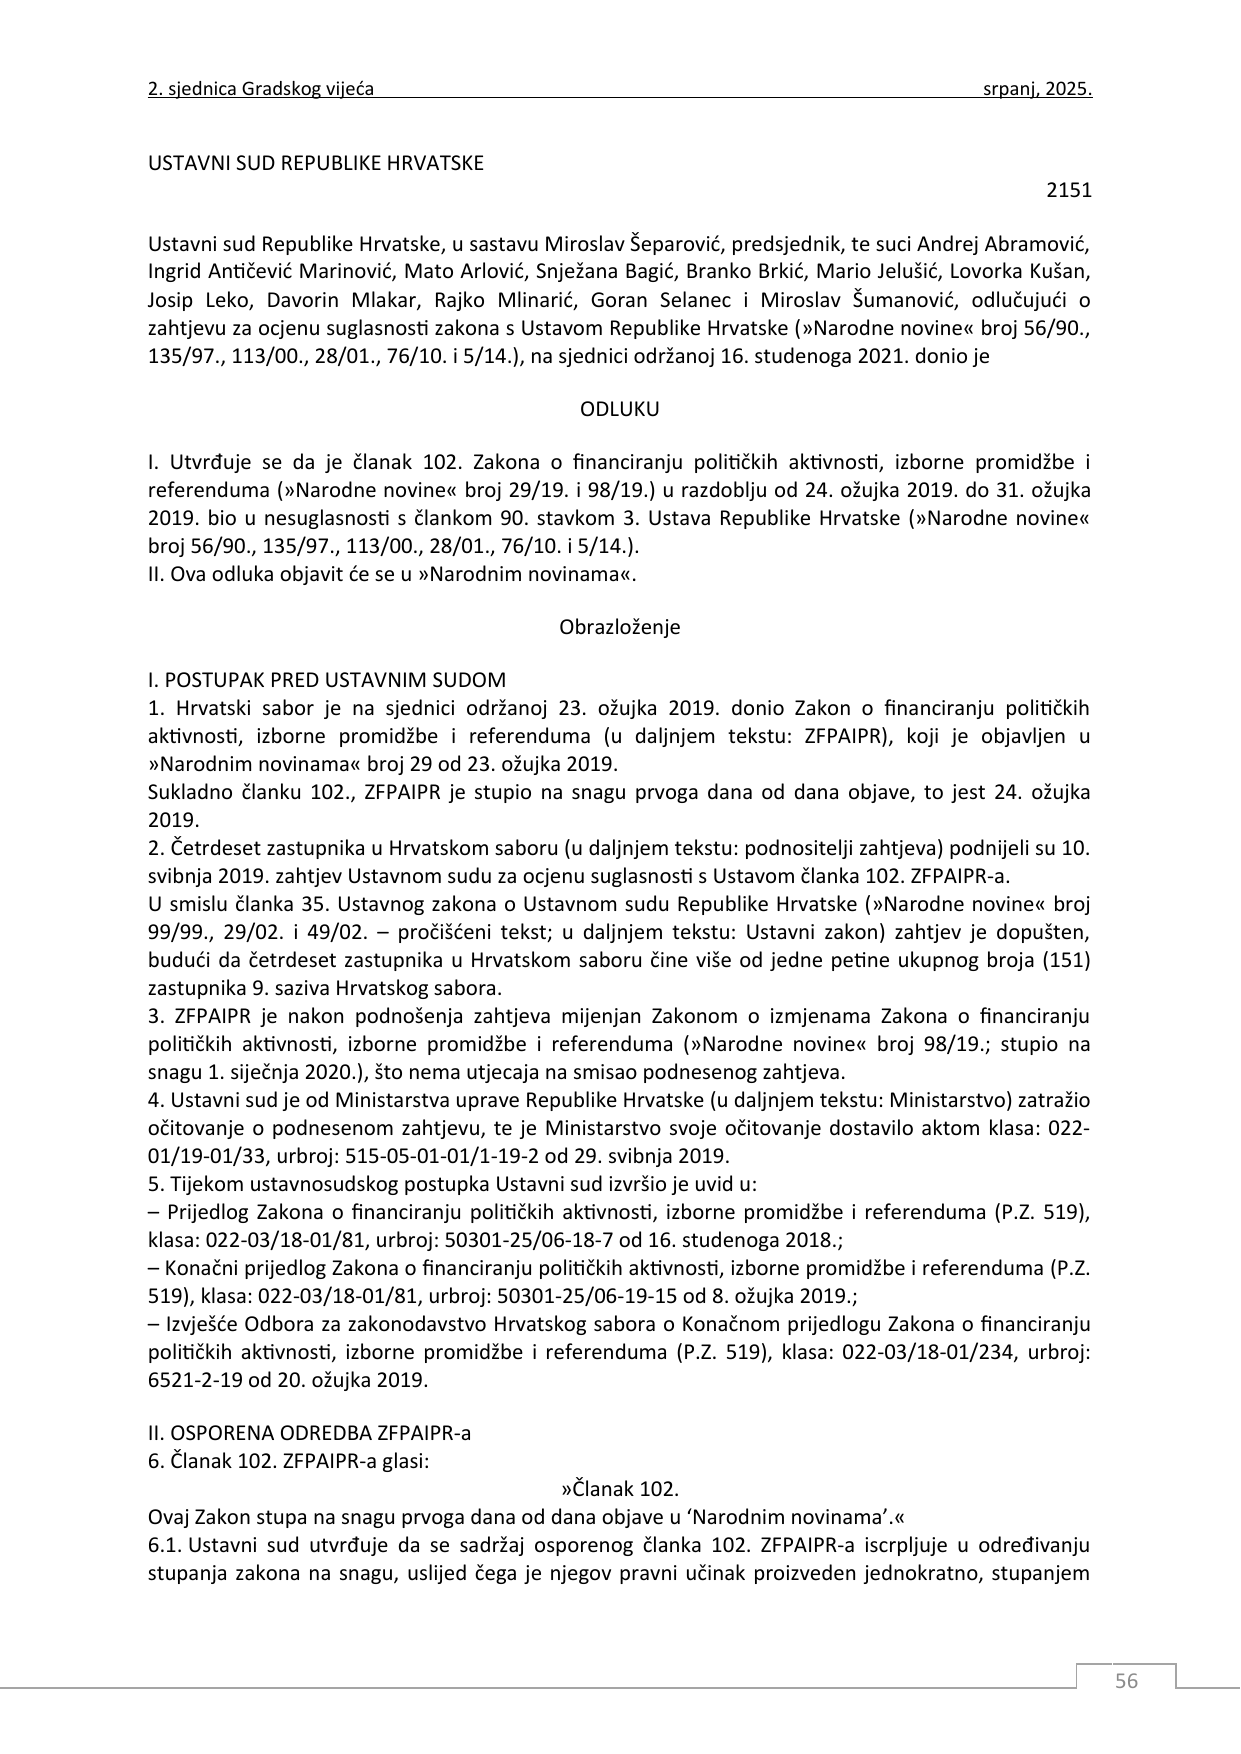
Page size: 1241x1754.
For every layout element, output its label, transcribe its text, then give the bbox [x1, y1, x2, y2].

text – Izvješće Odbora za zakonodavstvo Hrvatskog sabora o Konačnom prijedlogu Zakona o financiranju političkih aktivnosti, izborne promidžbe i referenduma (P.Z. 519), klasa: 022-03/18-01/234, urbroj: 6521-2-19 od 20. ožujka 2019. [148, 1309, 1093, 1393]
text – Konačni prijedlog Zakona o financiranju političkih aktivnosti, izborne promidžbe i referenduma (P.Z. 519), klasa: 022-03/18-01/81, urbroj: 50301-25/06-19-15 od 8. ožujka 2019.; [148, 1253, 1093, 1309]
text USTAVNI SUD REPUBLIKE HRVATSKE [148, 148, 1093, 176]
text Ustavni sud Republike Hrvatske, u sastavu Miroslav Šeparović, predsjednik, te suci Andrej Abramović, Ingrid Antičević Marinović, Mato Arlović, Snježana Bagić, Branko Brkić, Mario Jelušić, Lovorka Kušan, Josip Leko, Davorin Mlakar, Rajko Mlinarić, Goran Selanec i Miroslav Šumanović, odlučujući o zahtjevu za ocjenu suglasnosti zakona s Ustavom Republike Hrvatske (»Narodne novine« broj 56/90., 135/97., 113/00., 28/01., 76/10. i 5/14.), na sjednici održanoj 16. studenoga 2021. donio je [148, 229, 1093, 369]
text I. Utvrđuje se da je članak 102. Zakona o financiranju političkih aktivnosti, izborne promidžbe i referenduma (»Narodne novine« broj 29/19. i 98/19.) u razdoblju od 24. ožujka 2019. do 31. ožujka 2019. bio u nesuglasnosti s člankom 90. stavkom 3. Ustava Republike Hrvatske (»Narodne novine« broj 56/90., 135/97., 113/00., 28/01., 76/10. i 5/14.). [148, 447, 1093, 559]
text – Prijedlog Zakona o financiranju političkih aktivnosti, izborne promidžbe i referenduma (P.Z. 519), klasa: 022-03/18-01/81, urbroj: 50301-25/06-18-7 od 16. studenoga 2018.; [148, 1197, 1093, 1253]
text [148, 1531, 1093, 1587]
text 1. Hrvatski sabor je na sjednici održanoj 23. ožujka 2019. donio Zakon o financiranju političkih aktivnosti, izborne promidžbe i referenduma (u daljnjem tekstu: ZFPAIPR), koji je objavljen u »Narodnim novinama« broj 29 od 23. ožujka 2019. [148, 693, 1093, 777]
text 6. Članak 102. ZFPAIPR-a glasi: [148, 1446, 1093, 1474]
text 3. ZFPAIPR je nakon podnošenja zahtjeva mijenjan Zakonom o izmjenama Zakona o financiranju političkih aktivnosti, izborne promidžbe i referenduma (»Narodne novine« broj 98/19.; stupio na snagu 1. siječnja 2020.), što nema utjecaja na smisao podnesenog zahtjeva. [148, 1001, 1093, 1085]
text »Članak 102. [148, 1474, 1093, 1502]
text 2151 [148, 176, 1093, 204]
text U smislu članka 35. Ustavnog zakona o Ustavnom sudu Republike Hrvatske (»Narodne novine« broj 99/99., 29/02. i 49/02. – pročišćeni tekst; u daljnjem tekstu: Ustavni zakon) zahtjev je dopušten, budući da četrdeset zastupnika u Hrvatskom saboru čine više od jedne petine ukupnog broja (151) zastupnika 9. saziva Hrvatskog sabora. [148, 889, 1093, 1001]
text 5. Tijekom ustavnosudskog postupka Ustavni sud izvršio je uvid u: [148, 1169, 1093, 1197]
text 2. Četrdeset zastupnika u Hrvatskom saboru (u daljnjem tekstu: podnositelji zahtjeva) podnijeli su 10. svibnja 2019. zahtjev Ustavnom sudu za ocjenu suglasnosti s Ustavom članka 102. ZFPAIPR-a. [148, 833, 1093, 889]
text I. POSTUPAK PRED USTAVNIM SUDOM [148, 665, 1093, 693]
text Sukladno članku 102., ZFPAIPR je stupio na snagu prvoga dana od dana objave, to jest 24. ožujka 2019. [148, 777, 1093, 833]
text Obrazloženje [148, 612, 1093, 640]
text Ovaj Zakon stupa na snagu prvoga dana od dana objave u ‘Narodnim novinama’.« [148, 1502, 1093, 1531]
text ODLUKU [148, 394, 1093, 422]
text II. Ova odluka objavit će se u »Narodnim novinama«. [148, 559, 1093, 587]
text II. OSPORENA ODREDBA ZFPAIPR-a [148, 1418, 1093, 1446]
text 4. Ustavni sud je od Ministarstva uprave Republike Hrvatske (u daljnjem tekstu: Ministarstvo) zatražio očitovanje o podnesenom zahtjevu, te je Ministarstvo svoje očitovanje dostavilo aktom klasa: 022-01/19-01/33, urbroj: 515-05-01-01/1-19-2 od 29. svibnja 2019. [148, 1085, 1093, 1169]
